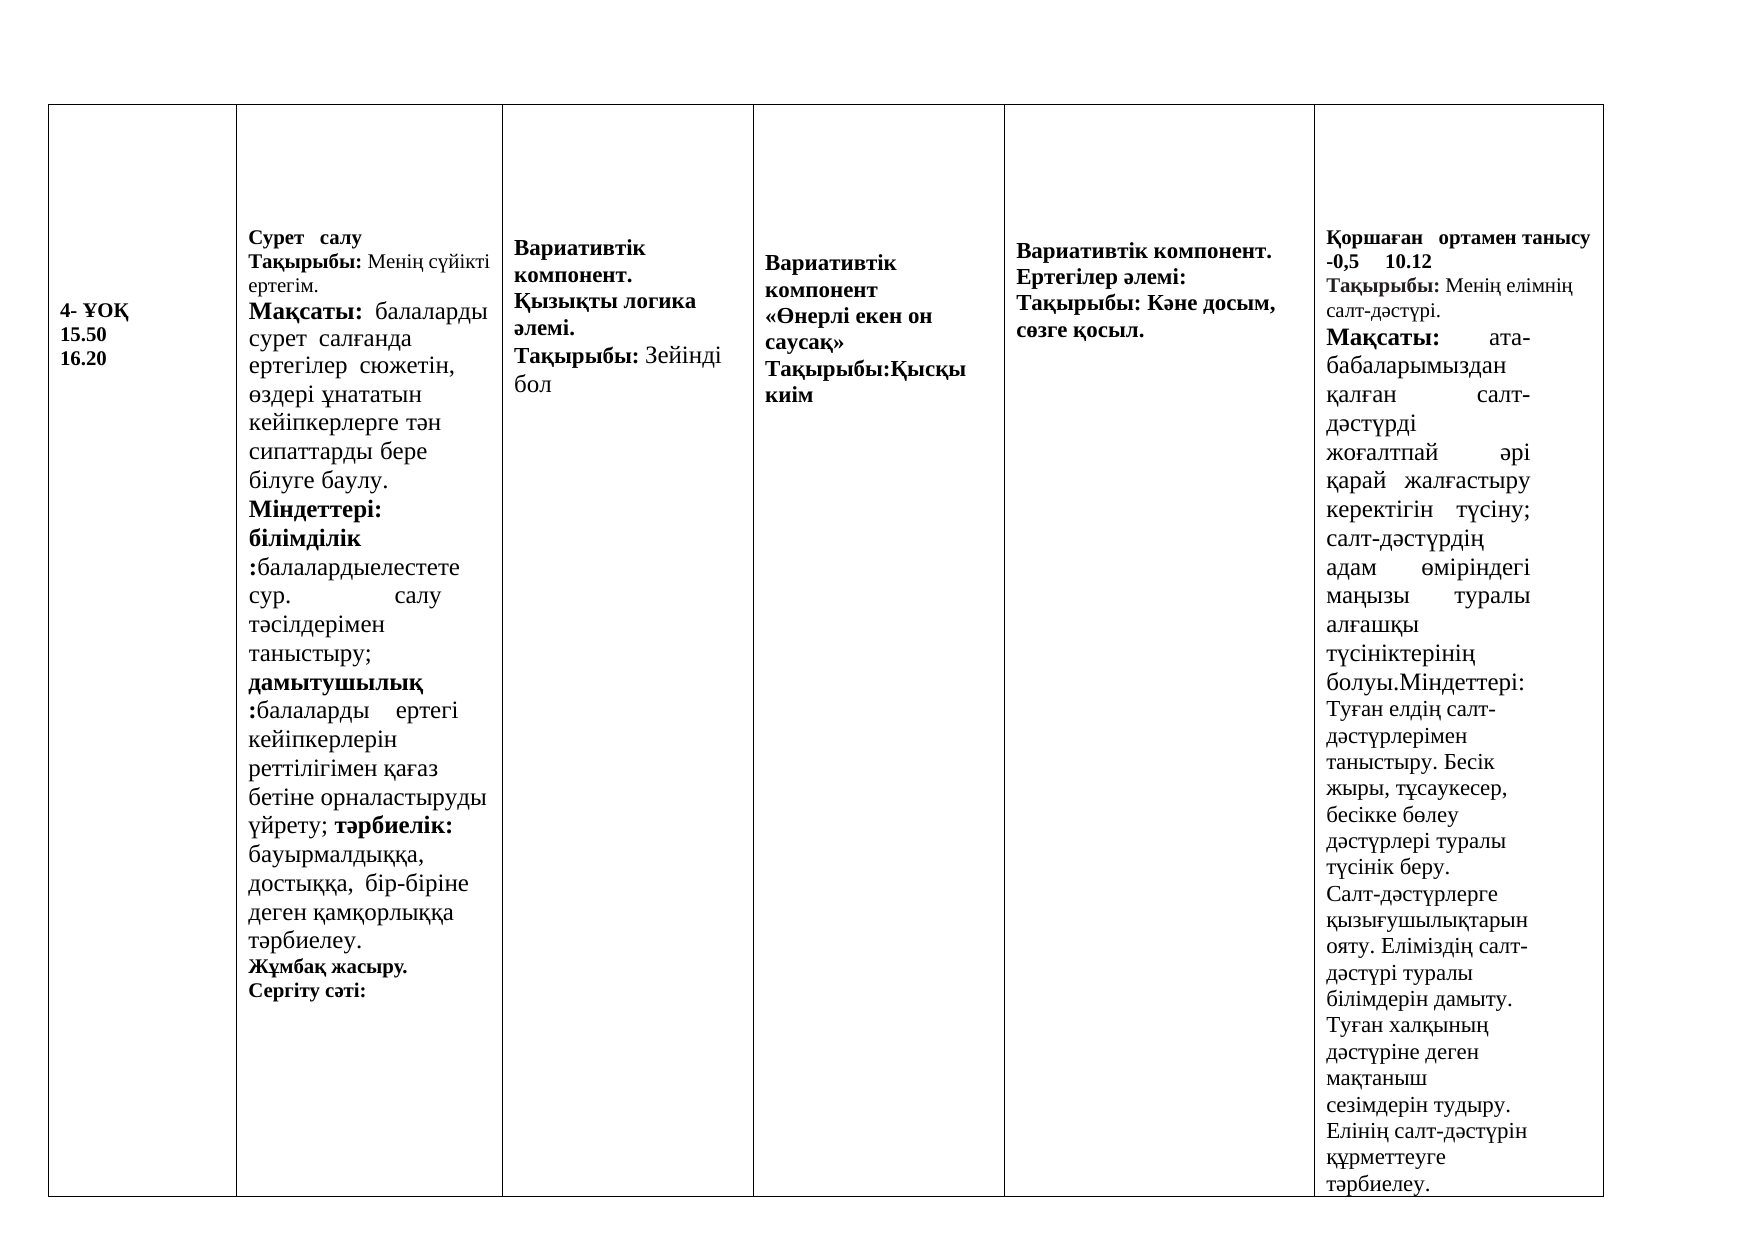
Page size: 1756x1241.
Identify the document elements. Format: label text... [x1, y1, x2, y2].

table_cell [754, 105, 1004, 1196]
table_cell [237, 105, 502, 1196]
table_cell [1005, 105, 1314, 1196]
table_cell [503, 105, 753, 1196]
table_cell 4- ҰОҚ 15.50 16.20 [49, 105, 236, 1196]
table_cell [1315, 105, 1603, 1196]
